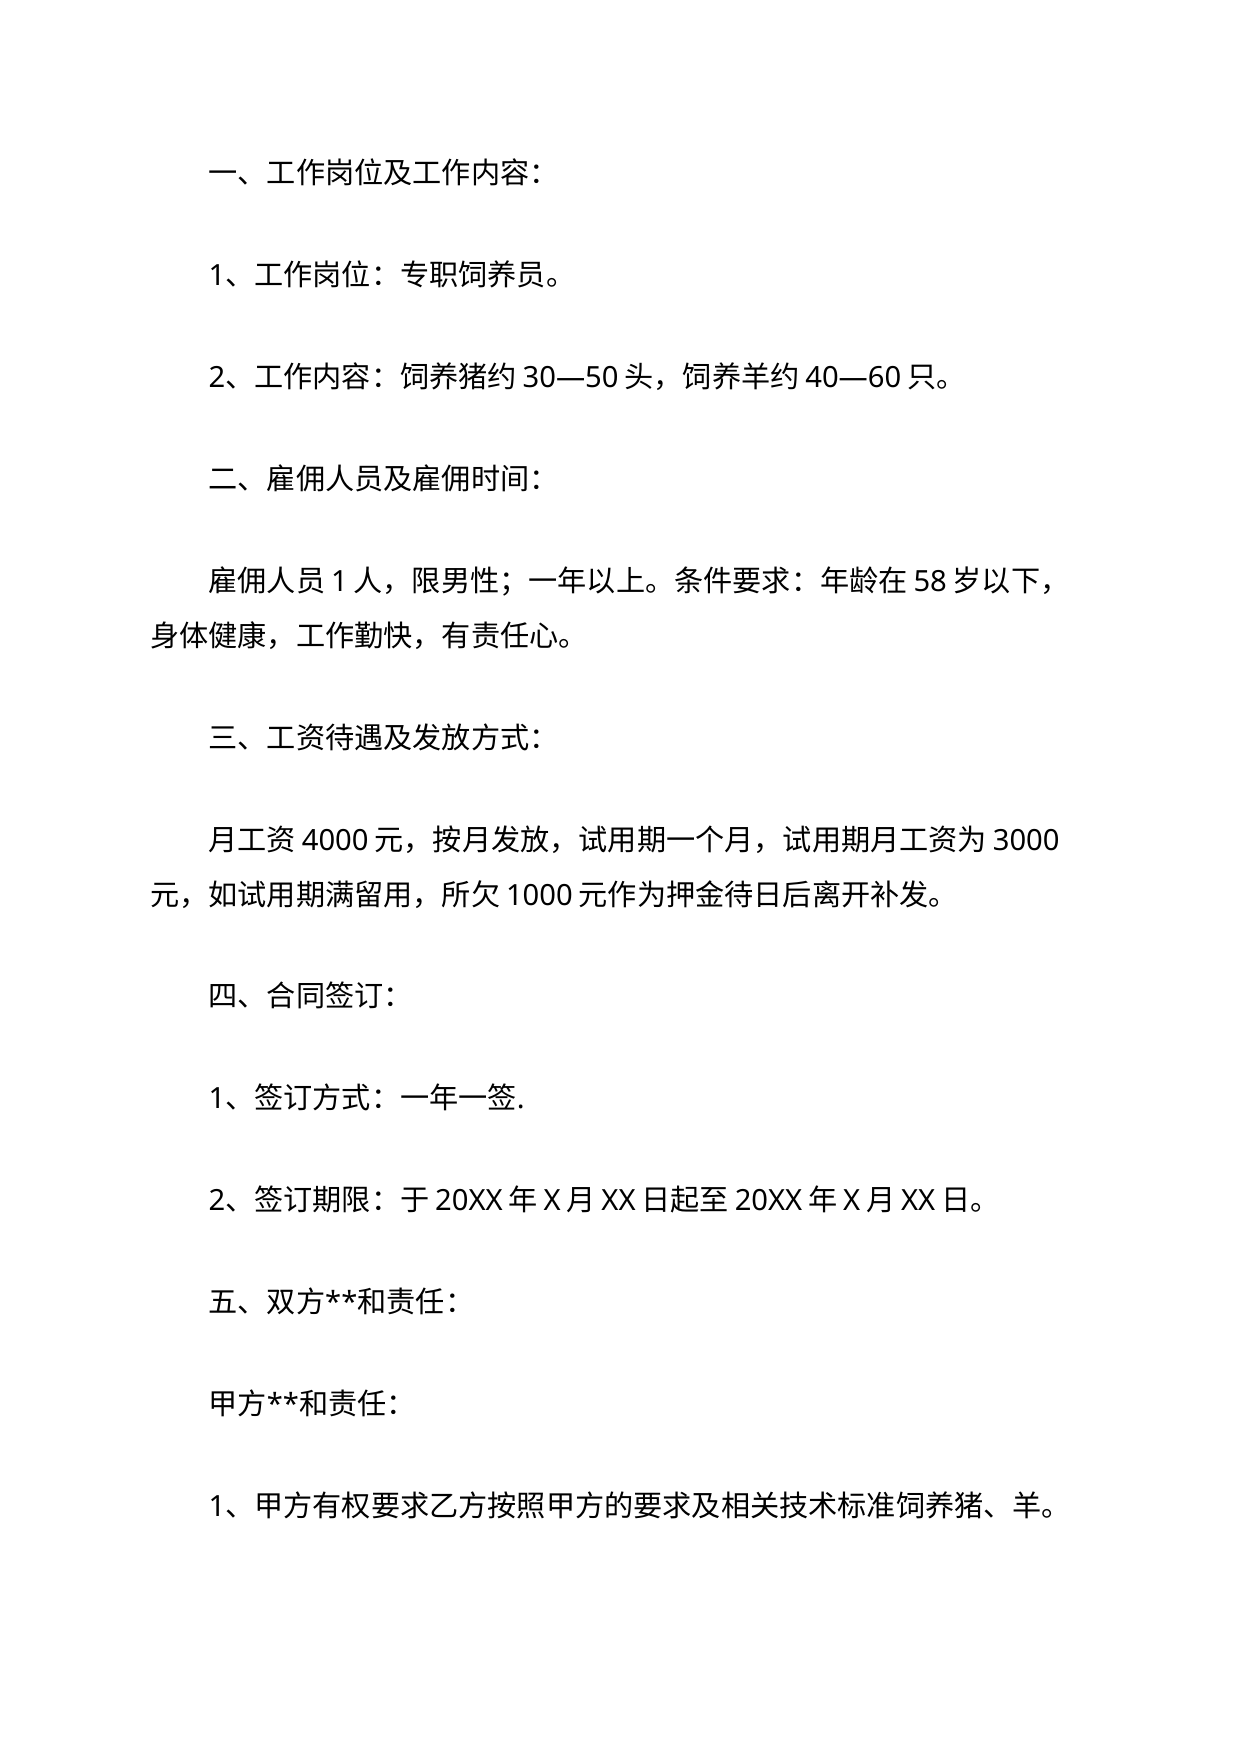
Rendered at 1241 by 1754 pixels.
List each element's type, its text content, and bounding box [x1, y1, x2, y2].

text 2、签订期限：于20XX年X月XX日起至20XX年X月XX日。 [150, 1177, 1090, 1219]
text 三、工资待遇及发放方式： [150, 714, 1090, 757]
text 四、合同签订： [150, 973, 1090, 1015]
text 1、工作岗位：专职饲养员。 [150, 252, 1090, 294]
text 五、双方**和责任： [150, 1279, 1090, 1321]
text 雇佣人员1人，限男性；一年以上。条件要求：年龄在58岁以下，身体健康，工作勤快，有责任心。 [150, 557, 1090, 655]
text 二、雇佣人员及雇佣时间： [150, 456, 1090, 498]
text 甲方**和责任： [150, 1381, 1090, 1423]
text 2、工作内容：饲养猪约30—50头，饲养羊约40—60只。 [150, 354, 1090, 396]
text 1、签订方式：一年一签. [150, 1075, 1090, 1117]
text 月工资4000元，按月发放，试用期一个月，试用期月工资为3000元，如试用期满留用，所欠1000元作为押金待日后离开补发。 [150, 816, 1090, 913]
text 一、工作岗位及工作内容： [150, 150, 1090, 192]
text 1、甲方有权要求乙方按照甲方的要求及相关技术标准饲养猪、羊。 [150, 1483, 1090, 1525]
